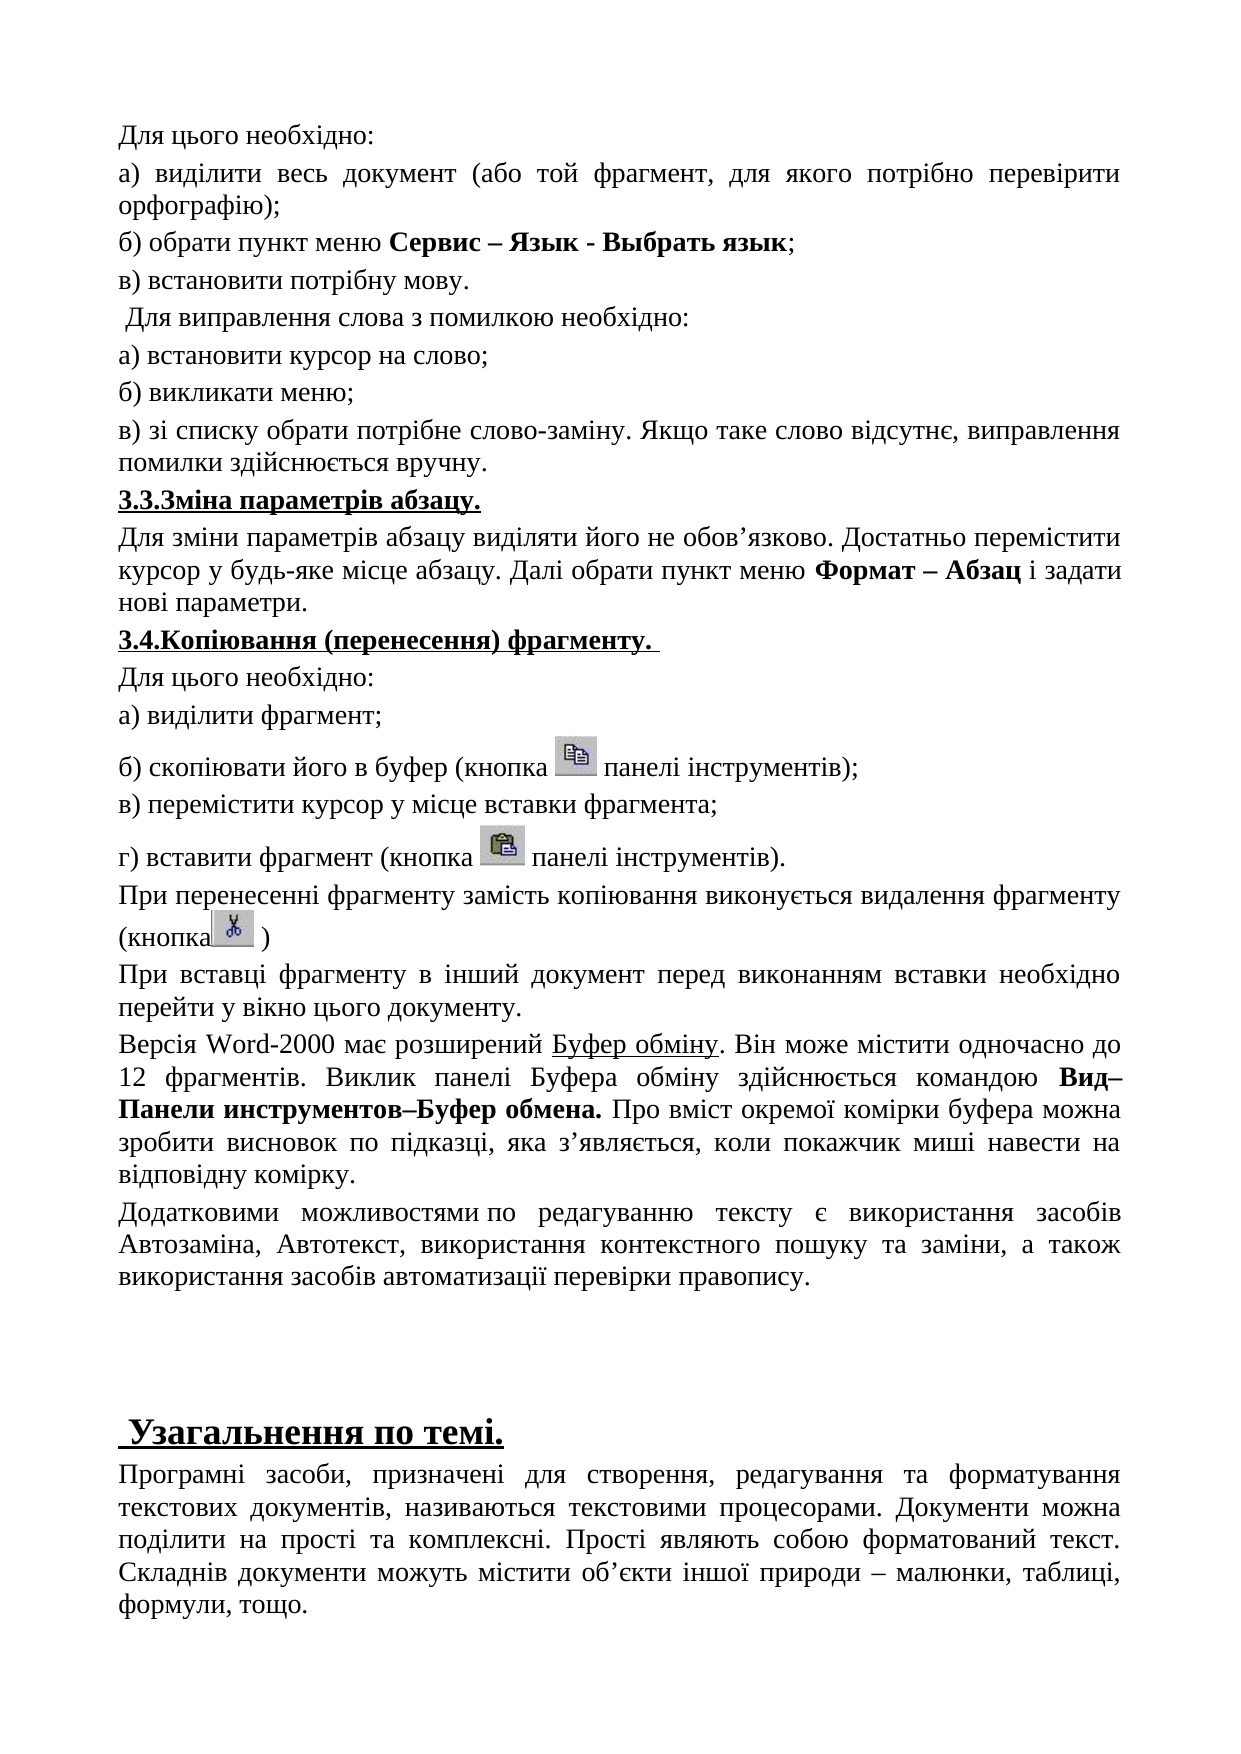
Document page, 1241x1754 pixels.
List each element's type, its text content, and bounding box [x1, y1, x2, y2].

subtitle 3.3.Зміна параметрів абзацу. [118, 483, 1122, 515]
text Програмні засоби, призначені для створення, редагування та форматування текстових документів, називаються текстовими процесорами. Документи можна поділити на прості та комплексні. Прості являють собою форматований текст. Складнів документи можуть містити об’єкти іншої природи – малюнки, таблиці, формули, тощо. [118, 1458, 1122, 1619]
text г) вставити фрагмент (кнопка панелі інструментів). [118, 824, 1122, 873]
text Для зміни параметрів абзацу виділяти його не обов’язково. Достатньо перемістити курсор у будь-яке місце абзацу. Далі обрати пункт меню Формат – Абзац і задати нові параметри. [118, 520, 1122, 618]
text в) зі списку обрати потрібне слово-заміну. Якщо таке слово відсутнє, виправлення помилки здійснюється вручну. [118, 413, 1122, 478]
text а) виділити весь документ (або той фрагмент, для якого потрібно перевірити орфографію); [118, 156, 1122, 220]
text в) перемістити курсор у місце вставки фрагмента; [118, 787, 1122, 819]
subtitle 3.4.Копіювання (перенесення) фрагменту. [118, 623, 1122, 655]
text При вставці фрагменту в інший документ перед виконанням вставки необхідно перейти у вікно цього документу. [118, 958, 1122, 1022]
picture [480, 824, 525, 867]
text Додатковими можливостями по редагуванню тексту є використання засобів Автозаміна, Автотекст, використання контекстного пошуку та заміни, а також використання засобів автоматизації перевірки правопису. [118, 1194, 1122, 1292]
text б) скопіювати його в буфер (кнопка панелі інструментів); [118, 735, 1122, 782]
text б) викликати меню; [118, 376, 1122, 408]
text Для виправлення слова з помилкою необхідно: [118, 301, 1122, 333]
text в) встановити потрібну мову. [118, 263, 1122, 295]
picture [211, 910, 254, 947]
text Версія Word-2000 має розширений Буфер обміну. Він може містити одночасно до 12 фрагментів. Виклик панелі Буфера обміну здійснюється командою Вид–Панели инструментов–Буфер обмена. Про вміст окремої комірки буфера можна зробити висновок по підказці, яка з’являється, коли покажчик миші навести на відповідну комірку. [118, 1027, 1122, 1189]
text б) обрати пункт меню Сервис – Язык - Выбрать язык; [118, 226, 1122, 258]
text а) встановити курсор на слово; [118, 338, 1122, 370]
text Для цього необхідно: [118, 118, 1122, 151]
text а) виділити фрагмент; [118, 698, 1122, 730]
text При перенесенні фрагменту замість копіювання виконується видалення фрагменту (кнопка ) [118, 878, 1122, 952]
picture [555, 735, 597, 776]
text Для цього необхідно: [118, 660, 1122, 693]
subtitle Узагальнення по темі. [118, 1409, 1122, 1452]
